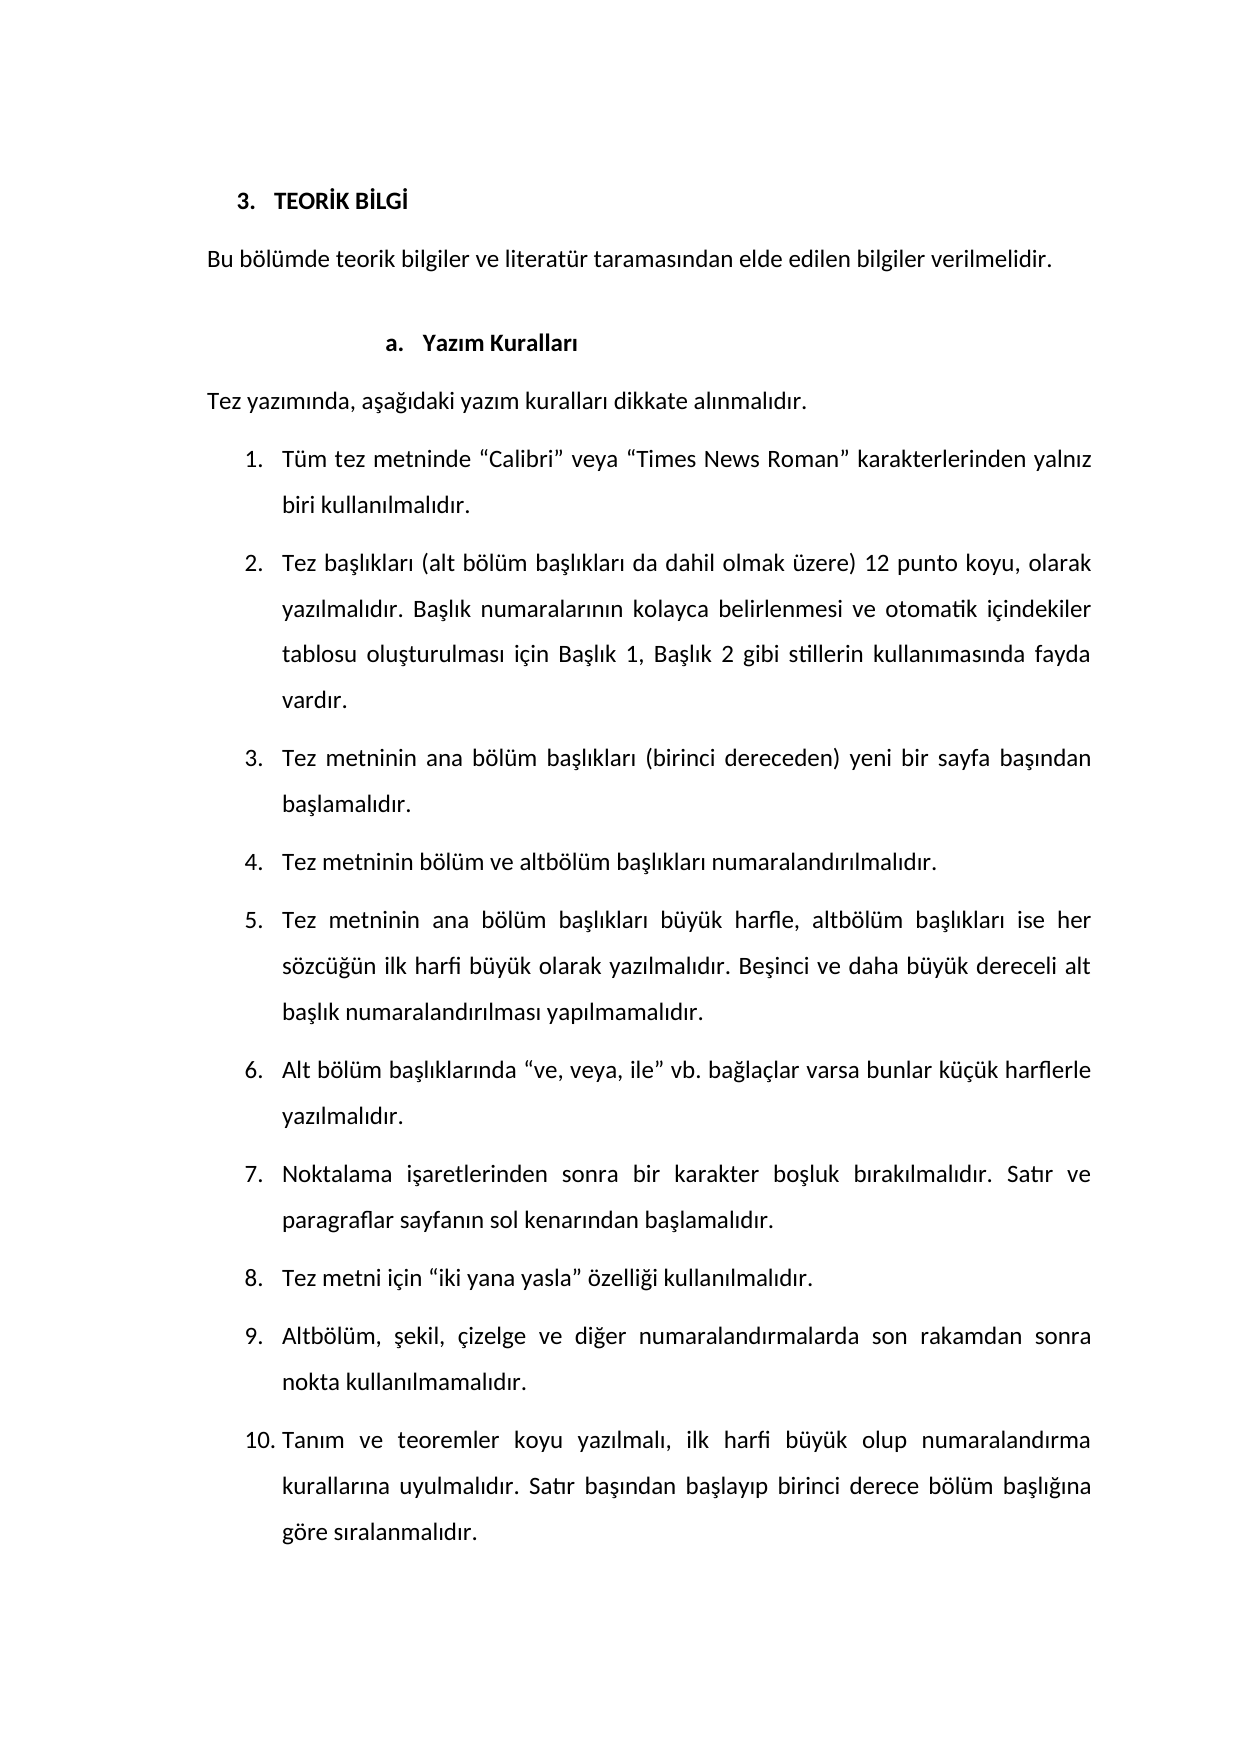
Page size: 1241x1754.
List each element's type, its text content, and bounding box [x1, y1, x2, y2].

list Altbölüm, şekil, çizelge ve diğer numaralandırmalarda son rakamdan sonra nokta kullanılmamalıdır. [244, 1321, 1092, 1397]
list Tez metni için “iki yana yasla” özelliği kullanılmalıdır. [244, 1262, 1092, 1293]
list Noktalama işaretlerinden sonra bir karakter boşluk bırakılmalıdır. Satır ve paragraflar sayfanın sol kenarından başlamalıdır. [244, 1158, 1092, 1234]
list Tez metninin ana bölüm başlıkları (birinci dereceden) yeni bir sayfa başından başlamalıdır. [244, 742, 1092, 819]
text Tez yazımında, aşağıdaki yazım kuralları dikkate alınmalıdır. [207, 385, 1092, 415]
list Alt bölüm başlıklarında “ve, veya, ile” vb. bağlaçlar varsa bunlar küçük harflerle yazılmalıdır. [244, 1054, 1092, 1131]
list Tez metninin ana bölüm başlıkları büyük harfle, altbölüm başlıkları ise her sözcüğün ilk harfi büyük olarak yazılmalıdır. Beşinci ve daha büyük dereceli alt başlık numaralandırılması yapılmamalıdır. [244, 905, 1092, 1027]
subtitle Yazım Kuralları [385, 327, 1092, 357]
list Tanım ve teoremler koyu yazılmalı, ilk harfi büyük olup numaralandırma kurallarına uyulmalıdır. Satır başından başlayıp birinci derece bölüm başlığına göre sıralanmalıdır. [244, 1424, 1092, 1546]
subtitle TEORİK BİLGİ [236, 185, 1092, 216]
text Bu bölümde teorik bilgiler ve literatür taramasından elde edilen bilgiler verilmelidir. [207, 243, 1092, 274]
list Tüm tez metninde “Calibri” veya “Times News Roman” karakterlerinden yalnız biri kullanılmalıdır. [244, 443, 1092, 519]
list Tez metninin bölüm ve altbölüm başlıkları numaralandırılmalıdır. [244, 846, 1092, 877]
list Tez başlıkları (alt bölüm başlıkları da dahil olmak üzere) 12 punto koyu, olarak yazılmalıdır. Başlık numaralarının kolayca belirlenmesi ve otomatik içindekiler tablosu oluşturulması için Başlık 1, Başlık 2 gibi stillerin kullanımasında fayda vardır. [244, 547, 1092, 715]
